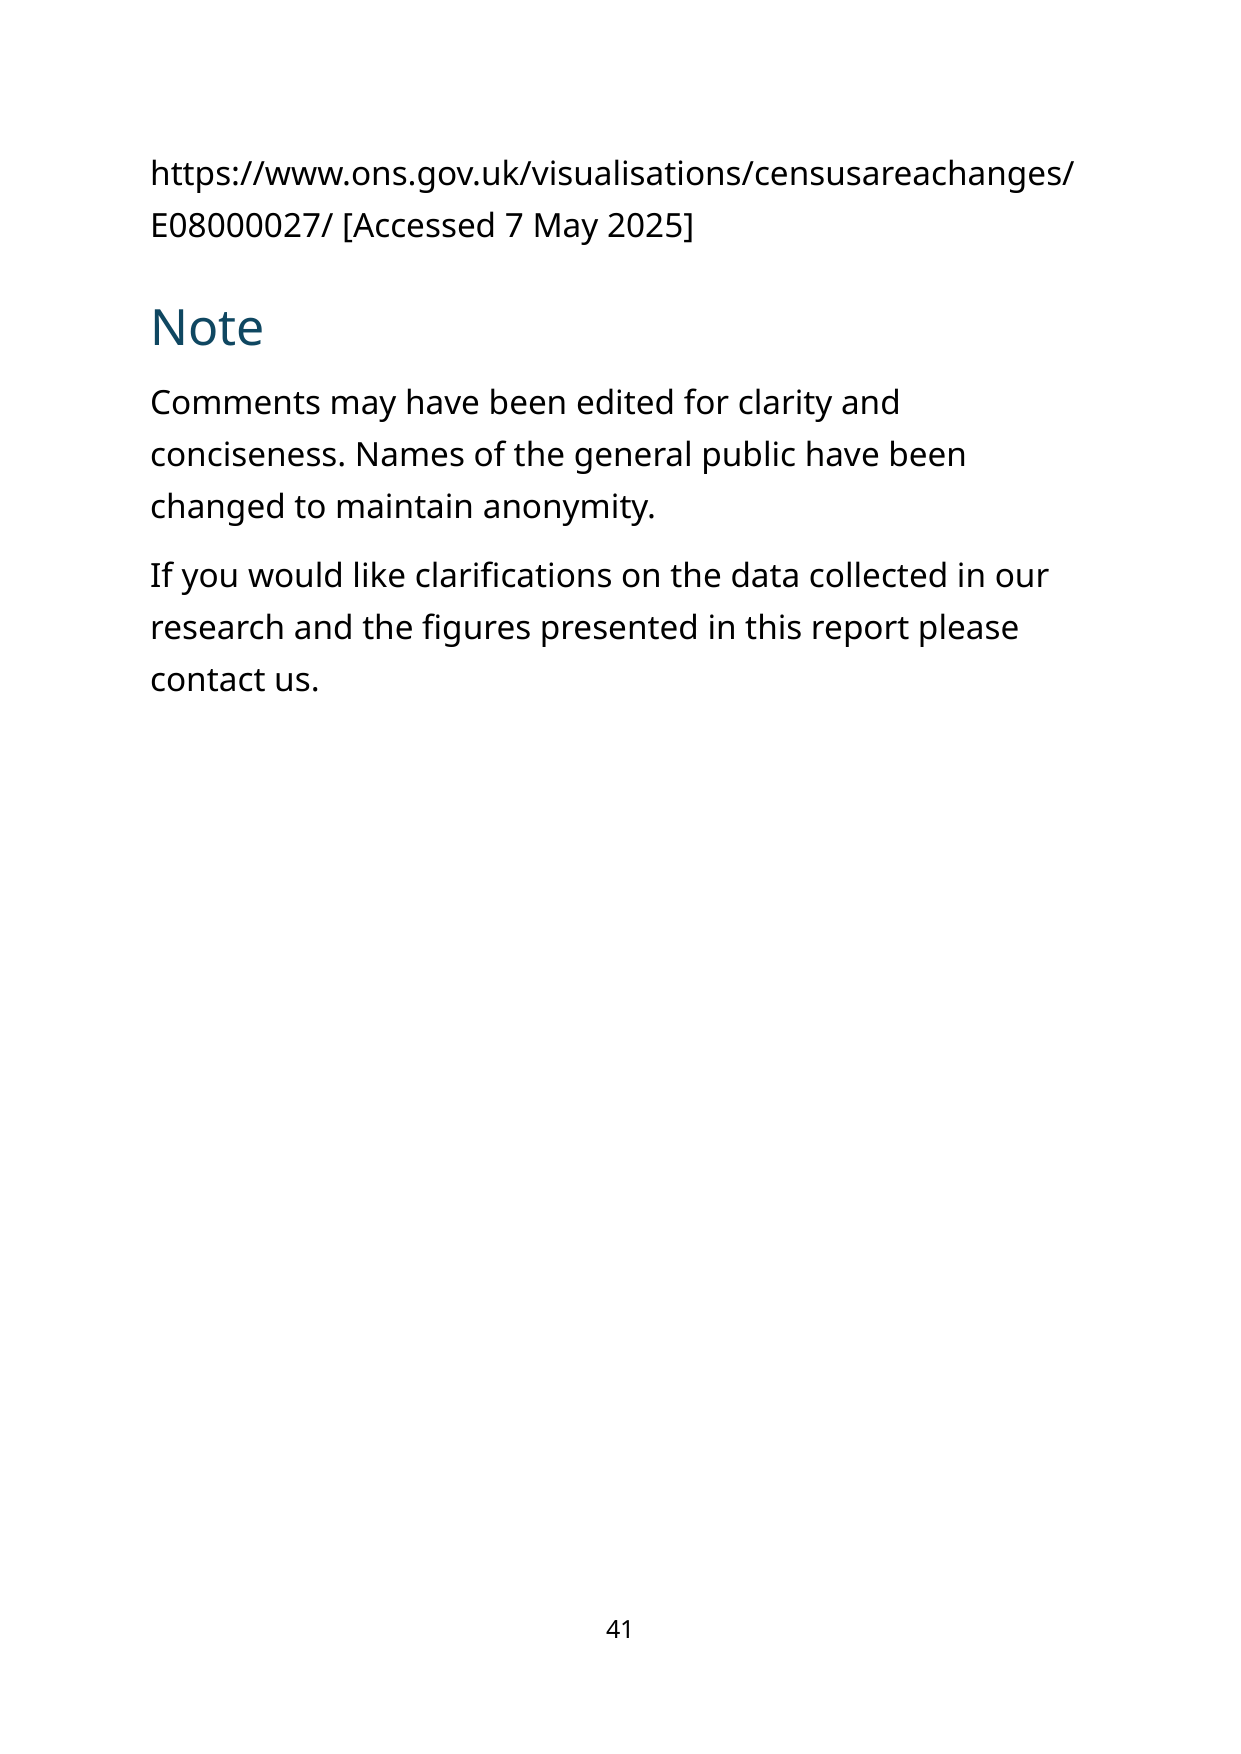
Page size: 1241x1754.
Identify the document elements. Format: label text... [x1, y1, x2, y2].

text Comments may have been edited for clarity and conciseness. Names of the general public have been changed to maintain anonymity. [150, 378, 1090, 528]
subtitle Note [150, 292, 1090, 360]
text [150, 150, 1090, 248]
text If you would like clarifications on the data collected in our research and the figures presented in this report please contact us. [150, 552, 1090, 702]
